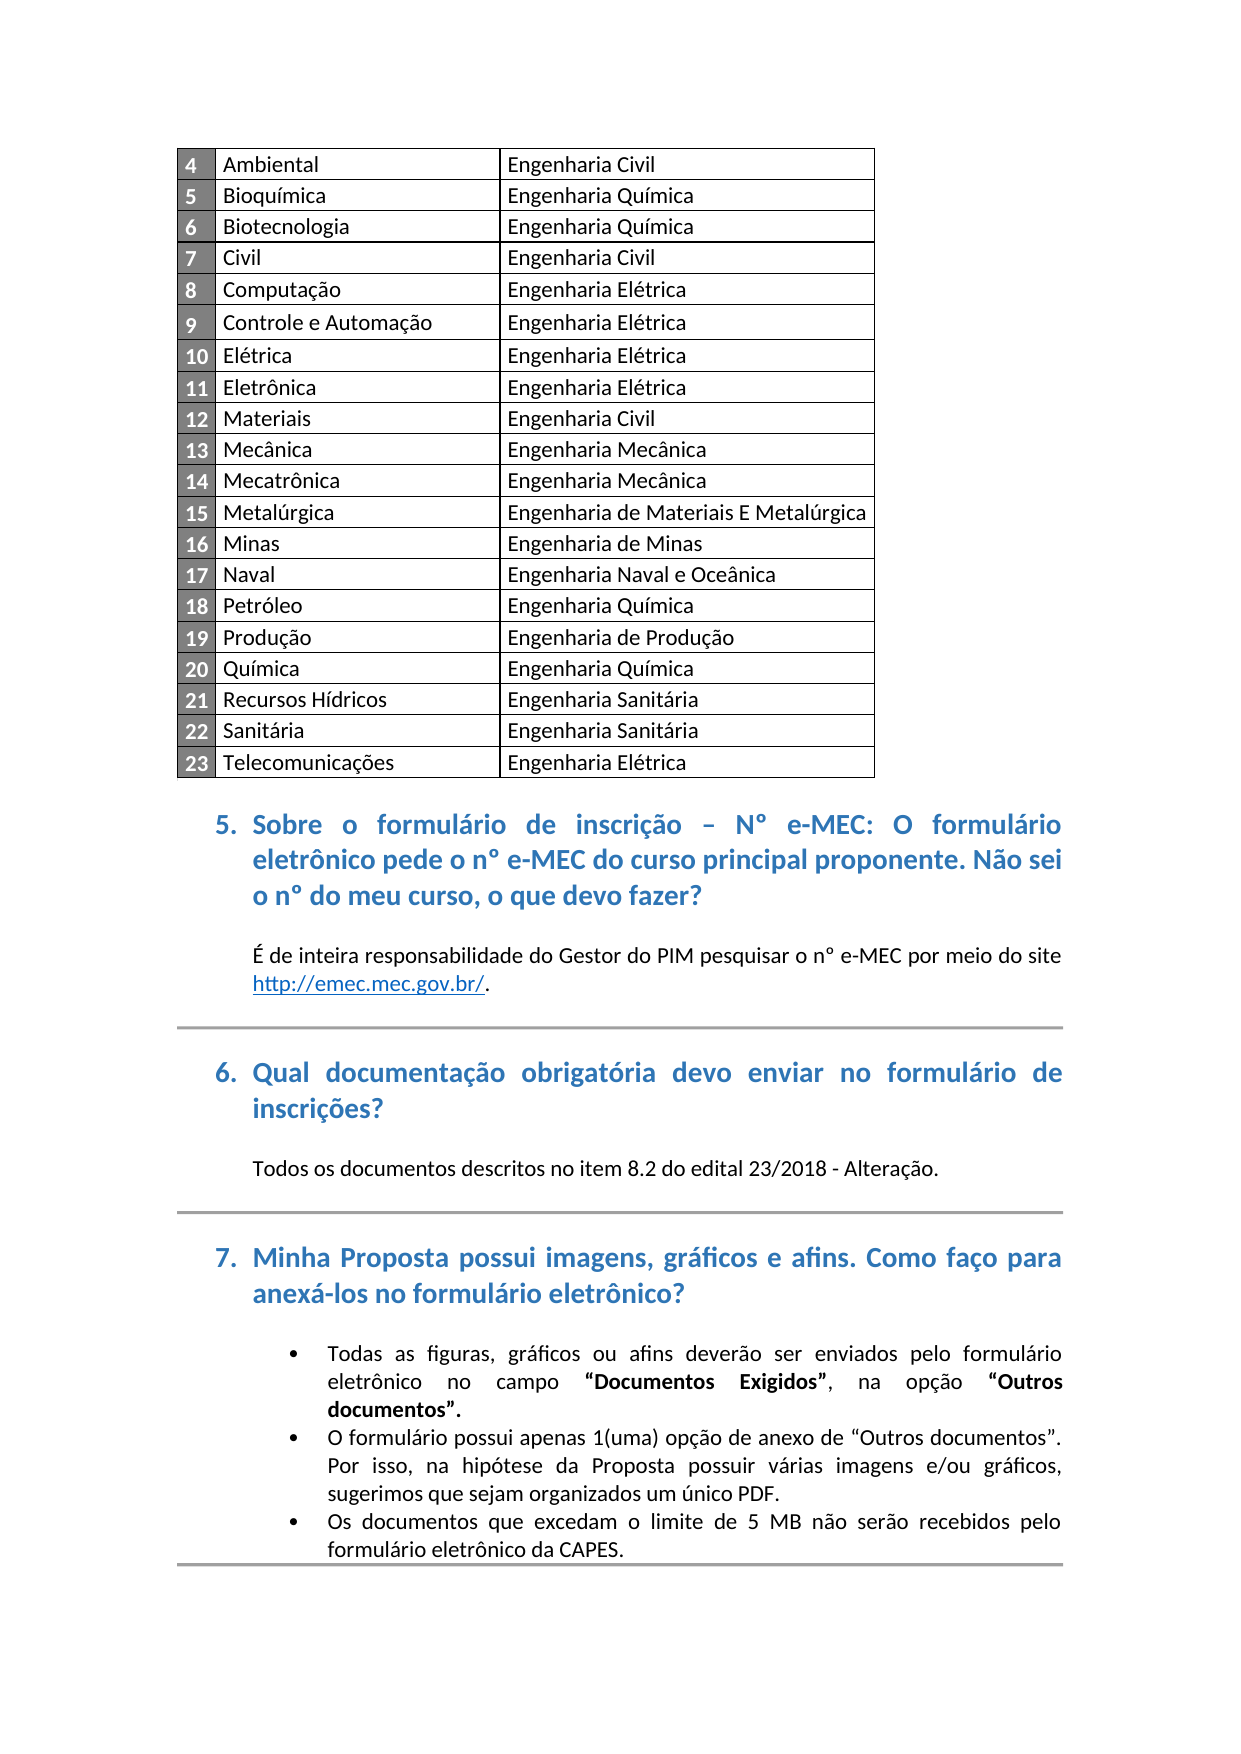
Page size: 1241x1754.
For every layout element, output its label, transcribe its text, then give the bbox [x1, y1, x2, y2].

table_cell 21 [178, 684, 215, 714]
table_cell Engenharia Elétrica [501, 372, 874, 402]
table_cell Engenharia Elétrica [501, 747, 874, 777]
table_cell Engenharia de Produção [501, 622, 874, 652]
table_cell Engenharia Sanitária [501, 684, 874, 714]
table_cell Engenharia de Materiais E Metalúrgica [501, 497, 874, 527]
table_cell Materiais [216, 403, 499, 433]
list Os documentos que excedam o limite de 5 MB não serão recebidos pelo formulário eletrônico da CAPES. [290, 1507, 1063, 1563]
table_cell Engenharia Civil [501, 149, 874, 179]
table_cell Elétrica [216, 340, 499, 371]
table_cell Petróleo [216, 590, 499, 621]
table_cell Civil [216, 243, 499, 273]
table_cell 19 [178, 622, 215, 652]
table_cell 9 [178, 305, 215, 339]
table_cell Engenharia Mecânica [501, 465, 874, 496]
table_cell Engenharia Elétrica [501, 305, 874, 339]
table_cell 23 [178, 747, 215, 777]
table_cell 12 [178, 403, 215, 433]
list Sobre o formulário de inscrição – Nº e-MEC: O formulário eletrônico pede o nº e-MEC do curso principal proponente. Não sei o nº do meu curso, o que devo fazer? [215, 806, 1063, 913]
list O formulário possui apenas 1(uma) opção de anexo de “Outros documentos”. Por isso, na hipótese da Proposta possuir várias imagens e/ou gráficos, sugerimos que sejam organizados um único PDF. [290, 1423, 1063, 1507]
table_cell 20 [178, 653, 215, 683]
table_cell Eletrônica [216, 372, 499, 402]
table_cell Mecânica [216, 434, 499, 464]
table_cell Telecomunicações [216, 747, 499, 777]
table_cell Mecatrônica [216, 465, 499, 496]
table_cell 18 [178, 590, 215, 621]
table_cell Engenharia Elétrica [501, 274, 874, 304]
table_cell Sanitária [216, 715, 499, 746]
table_cell 7 [178, 243, 215, 273]
table_cell 11 [178, 372, 215, 402]
list Qual documentação obrigatória devo enviar no formulário de inscrições? [215, 1054, 1063, 1126]
table_cell Engenharia Mecânica [501, 434, 874, 464]
table_cell Produção [216, 622, 499, 652]
table_cell 22 [178, 715, 215, 746]
table_cell Recursos Hídricos [216, 684, 499, 714]
table_cell Naval [216, 559, 499, 589]
table_cell Bioquímica [216, 180, 499, 210]
table_cell Engenharia Química [501, 211, 874, 241]
table_cell Engenharia Química [501, 180, 874, 210]
table_cell 6 [178, 211, 215, 241]
table_cell Engenharia Sanitária [501, 715, 874, 746]
table_cell 17 [178, 559, 215, 589]
table_cell Engenharia de Minas [501, 528, 874, 558]
list Minha Proposta possui imagens, gráficos e afins. Como faço para anexá-los no formulário eletrônico? [215, 1239, 1063, 1310]
text Todos os documentos descritos no item 8.2 do edital 23/2018 - Alteração. [252, 1154, 1063, 1182]
table_cell 13 [178, 434, 215, 464]
table_cell Ambiental [216, 149, 499, 179]
table_cell 15 [178, 497, 215, 527]
table_cell Biotecnologia [216, 211, 499, 241]
table_cell Metalúrgica [216, 497, 499, 527]
table_cell Engenharia Química [501, 590, 874, 621]
table_cell 14 [178, 465, 215, 496]
table_cell 4 [178, 149, 215, 179]
table_cell Química [216, 653, 499, 683]
table_cell Minas [216, 528, 499, 558]
table_cell Engenharia Civil [501, 403, 874, 433]
table_cell Engenharia Naval e Oceânica [501, 559, 874, 589]
table_cell Computação [216, 274, 499, 304]
table_cell 5 [178, 180, 215, 210]
table_cell Controle e Automação [216, 305, 499, 339]
list Todas as figuras, gráficos ou afins deverão ser enviados pelo formulário eletrônico no campo “Documentos Exigidos”, na opção “Outros documentos”. [290, 1339, 1063, 1423]
table_cell Engenharia Civil [501, 243, 874, 273]
table_cell Engenharia Química [501, 653, 874, 683]
table_cell 8 [178, 274, 215, 304]
table_cell 16 [178, 528, 215, 558]
text É de inteira responsabilidade do Gestor do PIM pesquisar o nº e-MEC por meio do site http://emec.mec.gov.br/. [252, 941, 1063, 997]
table_cell Engenharia Elétrica [501, 340, 874, 371]
table_cell 10 [178, 340, 215, 371]
